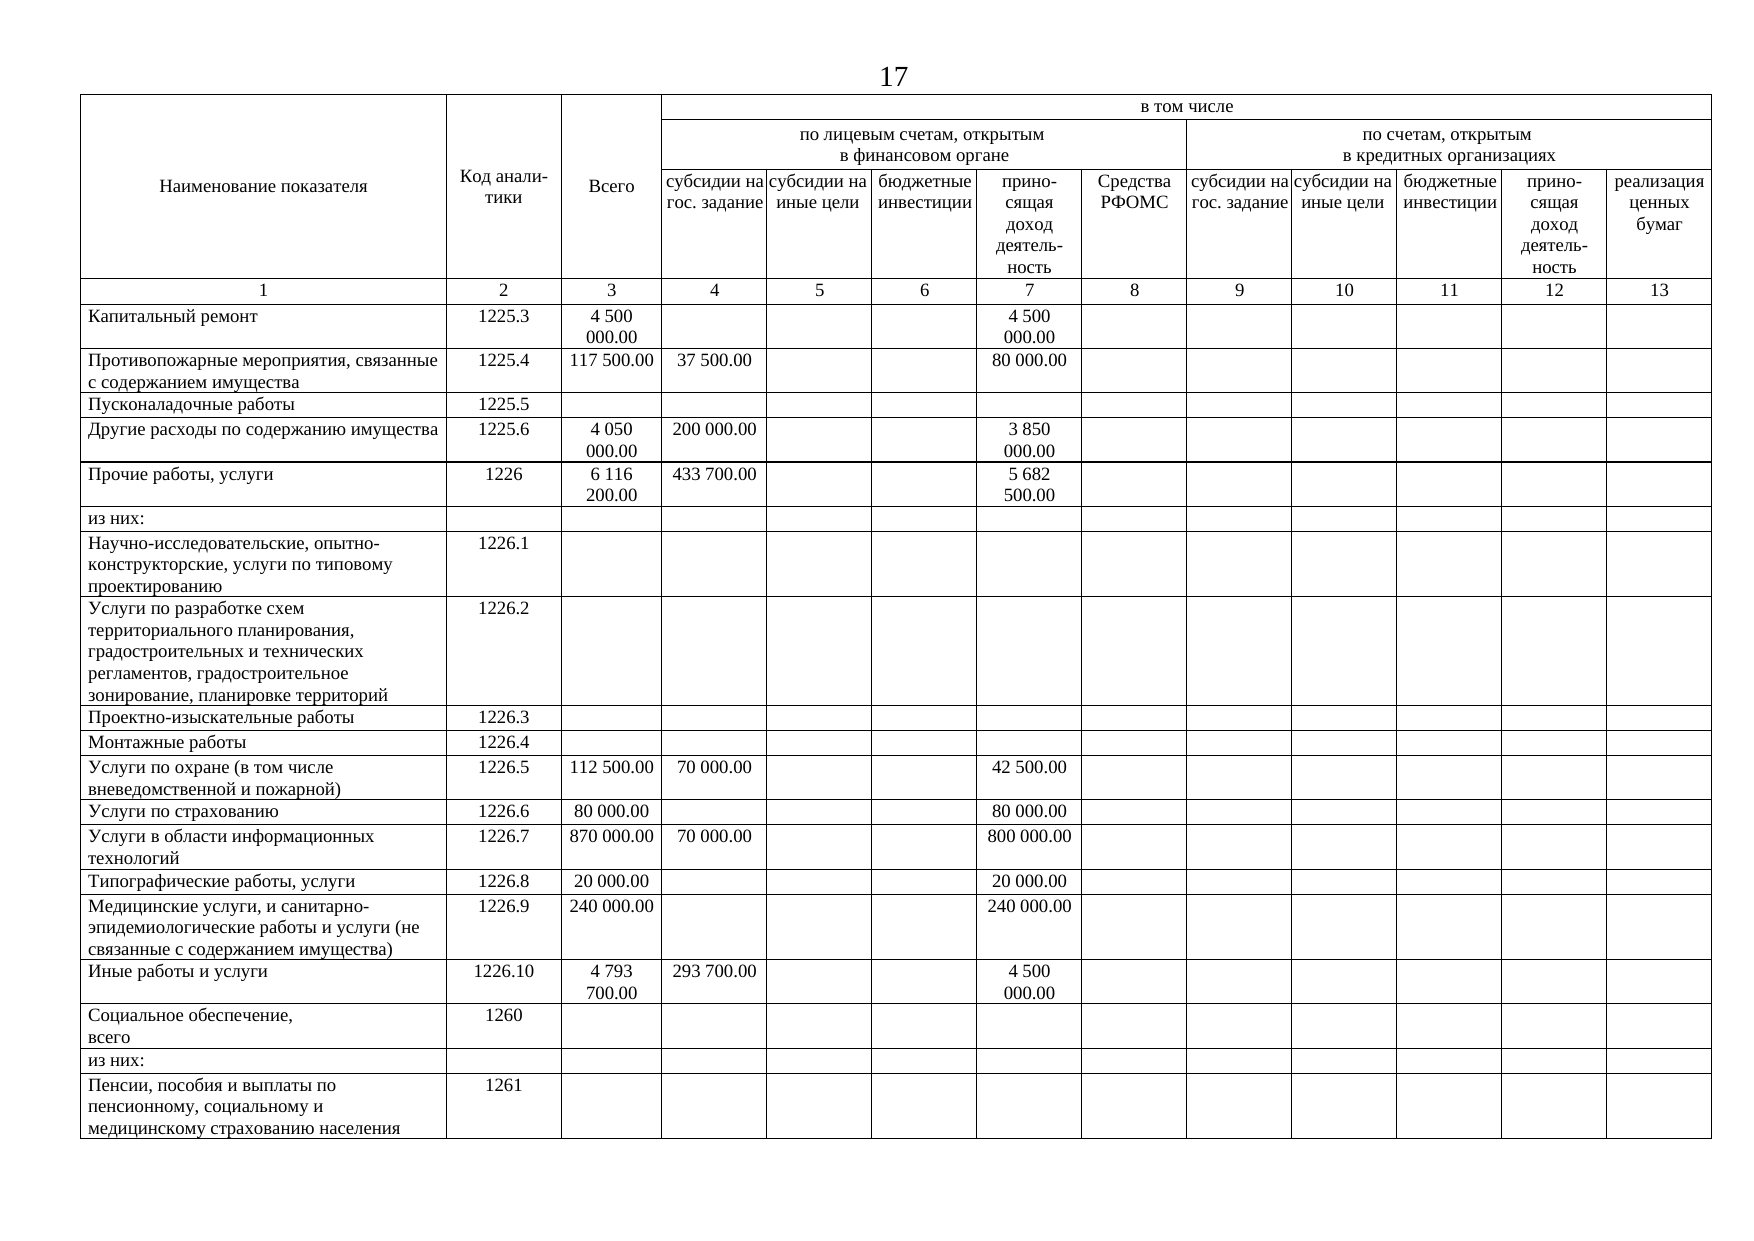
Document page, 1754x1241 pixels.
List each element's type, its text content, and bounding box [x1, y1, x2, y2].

table_cell [1187, 532, 1291, 596]
table_cell [1607, 305, 1711, 348]
table_cell 4 500 000.00 [562, 305, 661, 348]
table_cell Проектно-изыскательные работы [81, 706, 446, 730]
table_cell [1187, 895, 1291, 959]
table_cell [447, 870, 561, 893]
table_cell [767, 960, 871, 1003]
table_cell [1397, 507, 1501, 531]
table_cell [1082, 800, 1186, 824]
table_cell [1502, 393, 1606, 417]
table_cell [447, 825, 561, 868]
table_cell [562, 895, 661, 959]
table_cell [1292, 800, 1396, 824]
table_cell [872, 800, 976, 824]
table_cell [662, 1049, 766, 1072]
table_cell [1397, 597, 1501, 705]
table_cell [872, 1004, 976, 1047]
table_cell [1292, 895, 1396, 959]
table_cell [1187, 393, 1291, 417]
table_cell 1226.3 [447, 706, 561, 730]
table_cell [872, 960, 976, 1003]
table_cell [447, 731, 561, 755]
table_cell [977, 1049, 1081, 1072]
table_cell [1082, 463, 1186, 506]
table_cell [767, 597, 871, 705]
table_cell [767, 507, 871, 531]
table_cell 4 [662, 279, 766, 304]
table_cell [1502, 532, 1606, 596]
table_cell [562, 393, 661, 417]
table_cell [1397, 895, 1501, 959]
table_cell [1292, 532, 1396, 596]
table_cell [1187, 463, 1291, 506]
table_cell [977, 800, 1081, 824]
table_cell 3 850 000.00 [977, 418, 1081, 461]
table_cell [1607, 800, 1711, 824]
table_cell Противопожарные мероприятия, связанные с содержанием имущества [81, 349, 446, 392]
table_cell [872, 463, 976, 506]
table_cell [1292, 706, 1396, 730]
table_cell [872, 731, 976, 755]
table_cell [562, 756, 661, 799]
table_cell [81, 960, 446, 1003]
table_cell субсидии на иные цели [767, 170, 871, 277]
table_cell 1226.1 [447, 532, 561, 596]
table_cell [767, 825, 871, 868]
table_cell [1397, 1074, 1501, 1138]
table_cell 2 [447, 279, 561, 304]
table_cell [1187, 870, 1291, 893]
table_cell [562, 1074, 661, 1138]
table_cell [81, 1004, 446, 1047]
table_cell 12 [1502, 279, 1606, 304]
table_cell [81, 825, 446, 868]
table_cell приносящая доход деятельность [977, 170, 1081, 277]
table_cell 1225.5 [447, 393, 561, 417]
table_cell 1226.2 [447, 597, 561, 705]
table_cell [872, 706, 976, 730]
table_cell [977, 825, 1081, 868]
table_cell Капитальный ремонт [81, 305, 446, 348]
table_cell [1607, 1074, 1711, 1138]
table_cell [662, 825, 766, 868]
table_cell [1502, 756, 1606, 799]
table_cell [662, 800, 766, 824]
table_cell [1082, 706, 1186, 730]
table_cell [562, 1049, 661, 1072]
table_cell [977, 507, 1081, 531]
table_cell [1397, 532, 1501, 596]
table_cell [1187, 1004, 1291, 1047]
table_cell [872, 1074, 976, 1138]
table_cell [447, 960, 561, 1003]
table_header в том числе [662, 95, 1711, 119]
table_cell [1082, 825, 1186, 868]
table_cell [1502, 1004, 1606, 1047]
table_cell 3 [562, 279, 661, 304]
table_cell [767, 393, 871, 417]
table_cell [1607, 597, 1711, 705]
table_cell [1292, 349, 1396, 392]
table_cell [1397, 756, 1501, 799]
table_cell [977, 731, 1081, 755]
table_cell [1607, 349, 1711, 392]
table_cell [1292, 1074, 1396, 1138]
table_cell из них: [81, 507, 446, 531]
table_cell [977, 393, 1081, 417]
table_cell [1502, 305, 1606, 348]
table_cell 10 [1292, 279, 1396, 304]
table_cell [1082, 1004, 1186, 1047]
table_header Наименование показателя [81, 95, 446, 277]
table_cell реализация ценных бумаг [1607, 170, 1711, 277]
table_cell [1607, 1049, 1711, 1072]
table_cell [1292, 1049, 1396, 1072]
table_cell [562, 507, 661, 531]
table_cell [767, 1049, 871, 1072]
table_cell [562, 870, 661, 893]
table_cell [1292, 507, 1396, 531]
table_cell субсидии на гос. задание [1187, 170, 1291, 277]
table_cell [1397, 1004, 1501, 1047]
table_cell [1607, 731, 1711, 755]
table_cell [1502, 597, 1606, 705]
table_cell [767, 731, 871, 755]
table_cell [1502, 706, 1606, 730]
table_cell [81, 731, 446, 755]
table_cell [1187, 418, 1291, 461]
table_cell [562, 706, 661, 730]
table_cell 1 [81, 279, 446, 304]
table_cell Услуги по разработке схем территориального планирования, градостроительных и технических регламентов, градостроительное зонирование, планировке территорий [81, 597, 446, 705]
table_cell Средства РФОМС [1082, 170, 1186, 277]
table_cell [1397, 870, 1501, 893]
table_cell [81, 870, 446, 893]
table_cell [1082, 507, 1186, 531]
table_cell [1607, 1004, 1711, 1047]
table_cell 13 [1607, 279, 1711, 304]
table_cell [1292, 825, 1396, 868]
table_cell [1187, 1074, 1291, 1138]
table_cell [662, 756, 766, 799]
table_cell [1502, 507, 1606, 531]
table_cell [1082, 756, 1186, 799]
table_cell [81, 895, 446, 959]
table_cell [872, 305, 976, 348]
table_cell 5 [767, 279, 871, 304]
table_cell 7 [977, 279, 1081, 304]
table_header Код аналитики [447, 95, 561, 277]
table_cell [1292, 463, 1396, 506]
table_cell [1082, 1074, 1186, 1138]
table_cell 8 [1082, 279, 1186, 304]
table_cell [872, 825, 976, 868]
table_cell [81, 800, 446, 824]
table_cell [767, 463, 871, 506]
table_cell бюджетные инвестиции [1397, 170, 1501, 277]
table_cell [1187, 349, 1291, 392]
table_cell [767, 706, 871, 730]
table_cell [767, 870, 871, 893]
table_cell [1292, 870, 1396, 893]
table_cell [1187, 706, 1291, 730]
table_cell [1082, 393, 1186, 417]
table_cell [1292, 393, 1396, 417]
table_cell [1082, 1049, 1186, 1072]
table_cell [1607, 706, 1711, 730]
table_cell бюджетные инвестиции [872, 170, 976, 277]
table_cell субсидии на гос. задание [662, 170, 766, 277]
table_cell 200 000.00 [662, 418, 766, 461]
table_cell приносящая доход деятельность [1502, 170, 1606, 277]
table_cell [1397, 393, 1501, 417]
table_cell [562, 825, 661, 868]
table_cell [1502, 349, 1606, 392]
table_cell [1397, 349, 1501, 392]
table_cell [767, 532, 871, 596]
table_cell [1187, 305, 1291, 348]
table_cell [1292, 418, 1396, 461]
table_cell [1502, 463, 1606, 506]
table_cell [662, 393, 766, 417]
table_cell [562, 597, 661, 705]
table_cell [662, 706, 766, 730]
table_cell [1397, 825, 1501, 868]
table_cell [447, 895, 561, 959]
table_cell [1397, 305, 1501, 348]
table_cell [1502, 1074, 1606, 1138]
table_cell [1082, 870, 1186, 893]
table_cell [1607, 393, 1711, 417]
table_cell 5 682 500.00 [977, 463, 1081, 506]
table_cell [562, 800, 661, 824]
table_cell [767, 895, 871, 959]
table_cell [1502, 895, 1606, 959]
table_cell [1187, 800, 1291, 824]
table_cell [1397, 418, 1501, 461]
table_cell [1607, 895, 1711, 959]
table_cell 1225.4 [447, 349, 561, 392]
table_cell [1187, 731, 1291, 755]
table_cell по лицевым счетам, открытым в финансовом органе [662, 120, 1186, 169]
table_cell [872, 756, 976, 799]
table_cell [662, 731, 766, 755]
table_cell [1292, 597, 1396, 705]
table_cell [872, 418, 976, 461]
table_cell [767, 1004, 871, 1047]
table_cell [872, 532, 976, 596]
table_cell [447, 507, 561, 531]
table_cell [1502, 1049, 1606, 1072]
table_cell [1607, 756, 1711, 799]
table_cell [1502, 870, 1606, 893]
table_cell [977, 532, 1081, 596]
table_cell [872, 507, 976, 531]
table_cell [1187, 507, 1291, 531]
table_cell [1082, 349, 1186, 392]
table_cell [1082, 418, 1186, 461]
table_cell 1225.6 [447, 418, 561, 461]
table_cell [1082, 305, 1186, 348]
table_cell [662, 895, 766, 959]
table_cell [1082, 597, 1186, 705]
table_cell Пусконаладочные работы [81, 393, 446, 417]
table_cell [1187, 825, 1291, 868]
table_cell [1607, 532, 1711, 596]
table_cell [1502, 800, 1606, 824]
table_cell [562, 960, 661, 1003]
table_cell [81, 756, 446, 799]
table_cell [662, 507, 766, 531]
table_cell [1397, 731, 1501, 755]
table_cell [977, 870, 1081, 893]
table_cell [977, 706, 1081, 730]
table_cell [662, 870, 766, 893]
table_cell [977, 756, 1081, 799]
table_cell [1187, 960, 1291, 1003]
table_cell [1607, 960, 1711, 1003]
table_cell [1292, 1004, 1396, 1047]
table_cell 1225.3 [447, 305, 561, 348]
table_cell [1292, 305, 1396, 348]
table_cell [1082, 532, 1186, 596]
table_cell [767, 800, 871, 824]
table_cell 9 [1187, 279, 1291, 304]
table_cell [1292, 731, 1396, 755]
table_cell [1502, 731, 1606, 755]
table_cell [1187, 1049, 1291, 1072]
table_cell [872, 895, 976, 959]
table_cell [1607, 463, 1711, 506]
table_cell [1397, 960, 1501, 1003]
table_cell [1607, 507, 1711, 531]
table_cell 6 [872, 279, 976, 304]
table_cell по счетам, открытым в кредитных организациях [1187, 120, 1711, 169]
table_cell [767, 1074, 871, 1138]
table_cell [1187, 597, 1291, 705]
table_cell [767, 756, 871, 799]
table_cell [767, 418, 871, 461]
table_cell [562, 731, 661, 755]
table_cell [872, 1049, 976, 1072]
table_cell [1607, 418, 1711, 461]
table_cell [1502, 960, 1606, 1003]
table_cell [1502, 418, 1606, 461]
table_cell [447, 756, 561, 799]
table_cell 6 116 200.00 [562, 463, 661, 506]
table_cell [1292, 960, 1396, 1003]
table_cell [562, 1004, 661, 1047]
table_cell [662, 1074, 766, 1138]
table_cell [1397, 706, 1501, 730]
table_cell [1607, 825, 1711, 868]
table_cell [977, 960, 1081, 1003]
table_cell 37 500.00 [662, 349, 766, 392]
table_cell [872, 349, 976, 392]
table_cell [662, 532, 766, 596]
table_cell [662, 305, 766, 348]
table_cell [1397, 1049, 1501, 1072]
table_cell [767, 349, 871, 392]
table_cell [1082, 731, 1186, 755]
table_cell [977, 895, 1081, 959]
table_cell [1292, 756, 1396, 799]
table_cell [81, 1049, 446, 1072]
table_cell Научно-исследовательские, опытно-конструкторские, услуги по типовому проектированию [81, 532, 446, 596]
table_cell 117 500.00 [562, 349, 661, 392]
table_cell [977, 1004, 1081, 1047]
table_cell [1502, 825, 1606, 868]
table_header Всего [562, 95, 661, 277]
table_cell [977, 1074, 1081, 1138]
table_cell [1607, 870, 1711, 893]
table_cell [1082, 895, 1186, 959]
table_cell [1397, 463, 1501, 506]
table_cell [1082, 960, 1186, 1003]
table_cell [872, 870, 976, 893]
table_cell [872, 597, 976, 705]
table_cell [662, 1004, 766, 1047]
table_cell [662, 597, 766, 705]
table_cell субсидии на иные цели [1292, 170, 1396, 277]
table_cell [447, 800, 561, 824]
table_cell [977, 597, 1081, 705]
table_cell 11 [1397, 279, 1501, 304]
table_cell Другие расходы по содержанию имущества [81, 418, 446, 461]
table_cell [872, 393, 976, 417]
table_cell [767, 305, 871, 348]
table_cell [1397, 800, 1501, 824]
table_cell 1226 [447, 463, 561, 506]
table_cell 433 700.00 [662, 463, 766, 506]
table_cell Прочие работы, услуги [81, 463, 446, 506]
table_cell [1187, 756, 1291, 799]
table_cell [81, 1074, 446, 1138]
table_cell 4 050 000.00 [562, 418, 661, 461]
table_cell 4 500 000.00 [977, 305, 1081, 348]
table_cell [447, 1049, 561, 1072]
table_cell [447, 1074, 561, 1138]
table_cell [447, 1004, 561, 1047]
table_cell 80 000.00 [977, 349, 1081, 392]
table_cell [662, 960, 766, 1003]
table_cell [562, 532, 661, 596]
